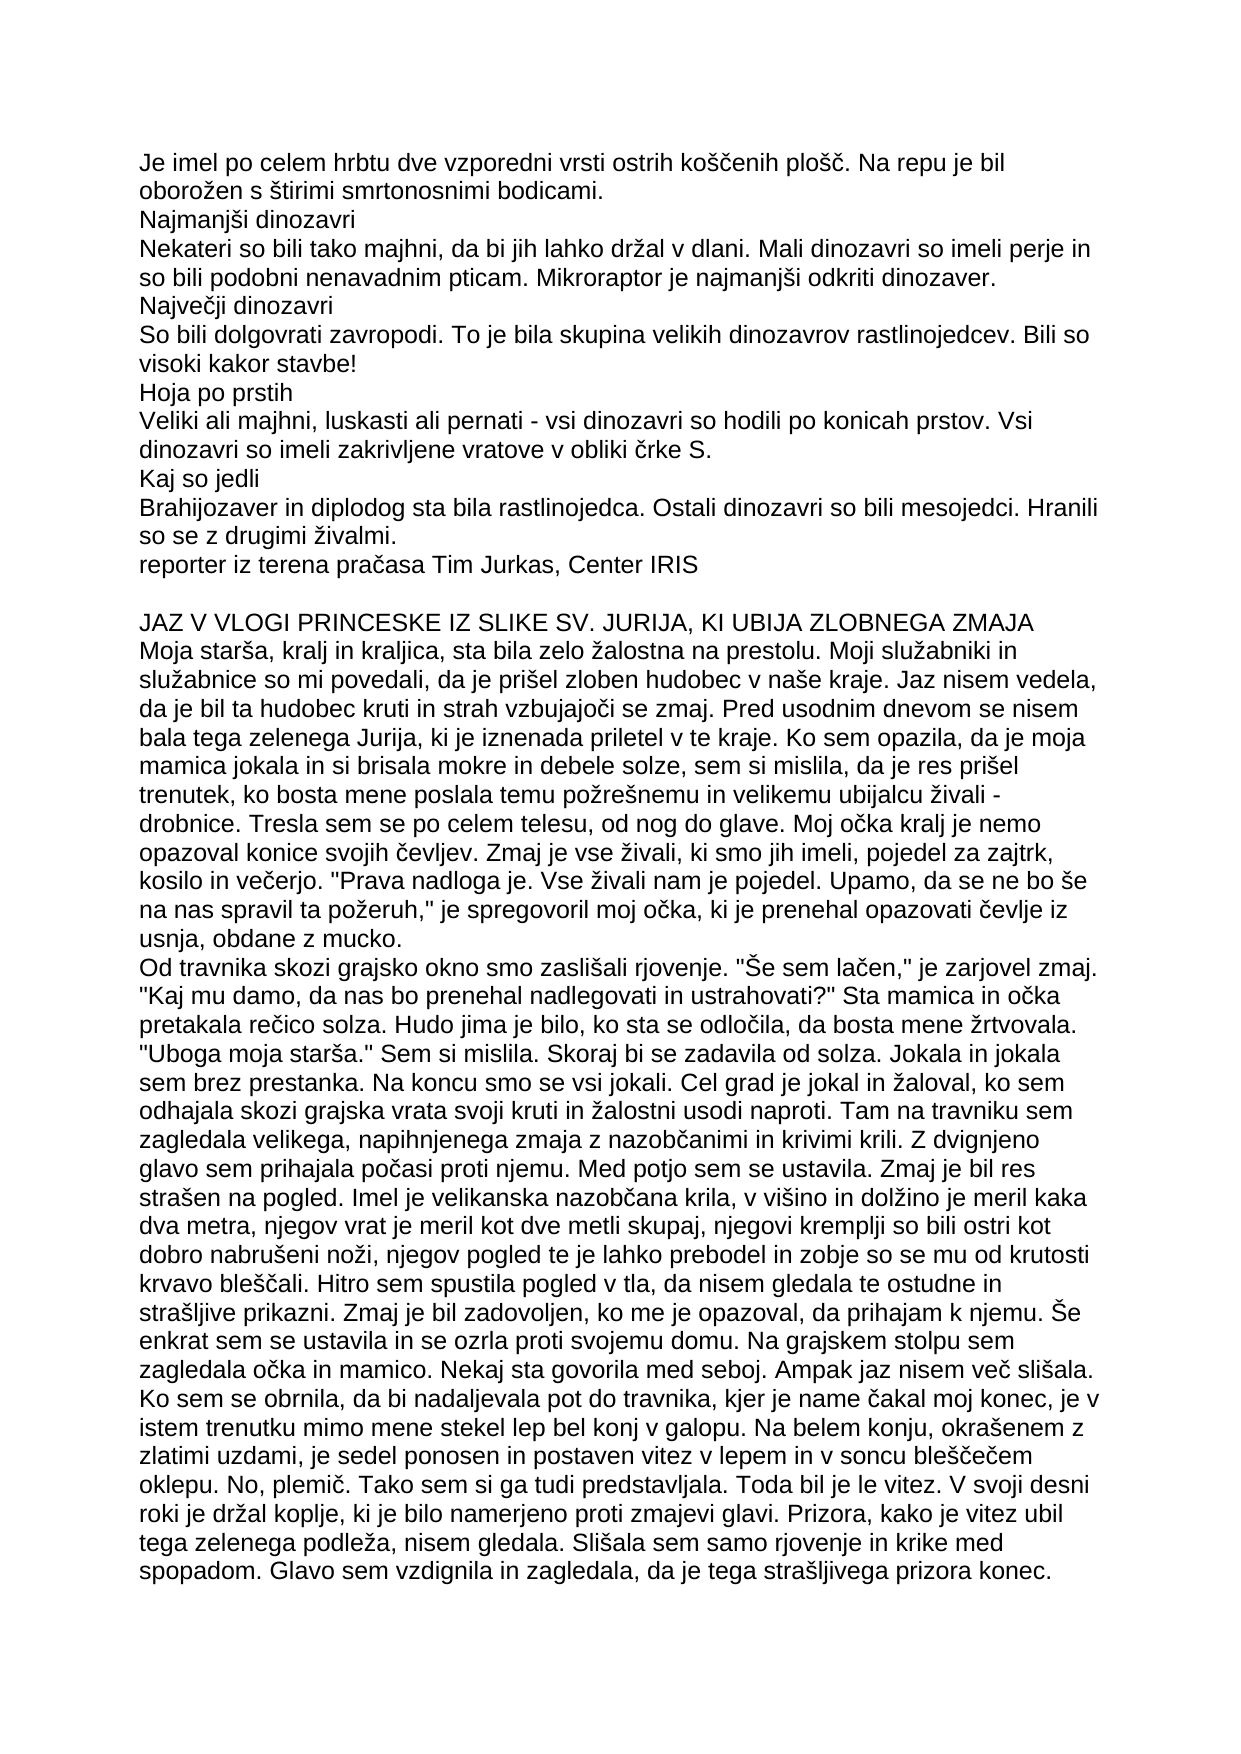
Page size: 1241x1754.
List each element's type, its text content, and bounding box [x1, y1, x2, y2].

text Moja starša, kralj in kraljica, sta bila zelo žalostna na prestolu. Moji služabniki in služabnice so mi povedali, da je prišel zloben hudobec v naše kraje. Jaz nisem vedela, da je bil ta hudobec kruti in strah vzbujajoči se zmaj. Pred usodnim dnevom se nisem bala tega zelenega Jurija, ki je iznenada priletel v te kraje. Ko sem opazila, da je moja mamica jokala in si brisala mokre in debele solze, sem si mislila, da je res prišel trenutek, ko bosta mene poslala temu požrešnemu in velikemu ubijalcu živali - drobnice. Tresla sem se po celem telesu, od nog do glave. Moj očka kralj je nemo opazoval konice svojih čevljev. Zmaj je vse živali, ki smo jih imeli, pojedel za zajtrk, kosilo in večerjo. "Prava nadloga je. Vse živali nam je pojedel. Upamo, da se ne bo še na nas spravil ta požeruh," je spregovoril moj očka, ki je prenehal opazovati čevlje iz usnja, obdane z mucko. [139, 636, 1101, 953]
text reporter iz terena pračasa Tim Jurkas, Center IRIS [139, 550, 1101, 579]
text JAZ V VLOGI PRINCESKE IZ SLIKE SV. JURIJA, KI UBIJA ZLOBNEGA ZMAJA [139, 608, 1101, 636]
text Je imel po celem hrbtu dve vzporedni vrsti ostrih koščenih plošč. Na repu je bil oborožen s štirimi smrtonosnimi bodicami. [139, 148, 1101, 205]
text Brahijozaver in diplodog sta bila rastlinojedca. Ostali dinozavri so bili mesojedci. Hranili so se z drugimi živalmi. [139, 493, 1101, 550]
text Kaj so jedli [139, 464, 1101, 493]
text Najmanjši dinozavri [139, 205, 1101, 234]
text Največji dinozavri [139, 291, 1101, 320]
text Nekateri so bili tako majhni, da bi jih lahko držal v dlani. Mali dinozavri so imeli perje in so bili podobni nenavadnim pticam. Mikroraptor je najmanjši odkriti dinozaver. [139, 234, 1101, 291]
text Hoja po prstih [139, 378, 1101, 406]
text So bili dolgovrati zavropodi. To je bila skupina velikih dinozavrov rastlinojedcev. Bili so visoki kakor stavbe! [139, 320, 1101, 378]
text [139, 953, 1101, 1585]
text Veliki ali majhni, luskasti ali pernati - vsi dinozavri so hodili po konicah prstov. Vsi dinozavri so imeli zakrivljene vratove v obliki črke S. [139, 406, 1101, 464]
